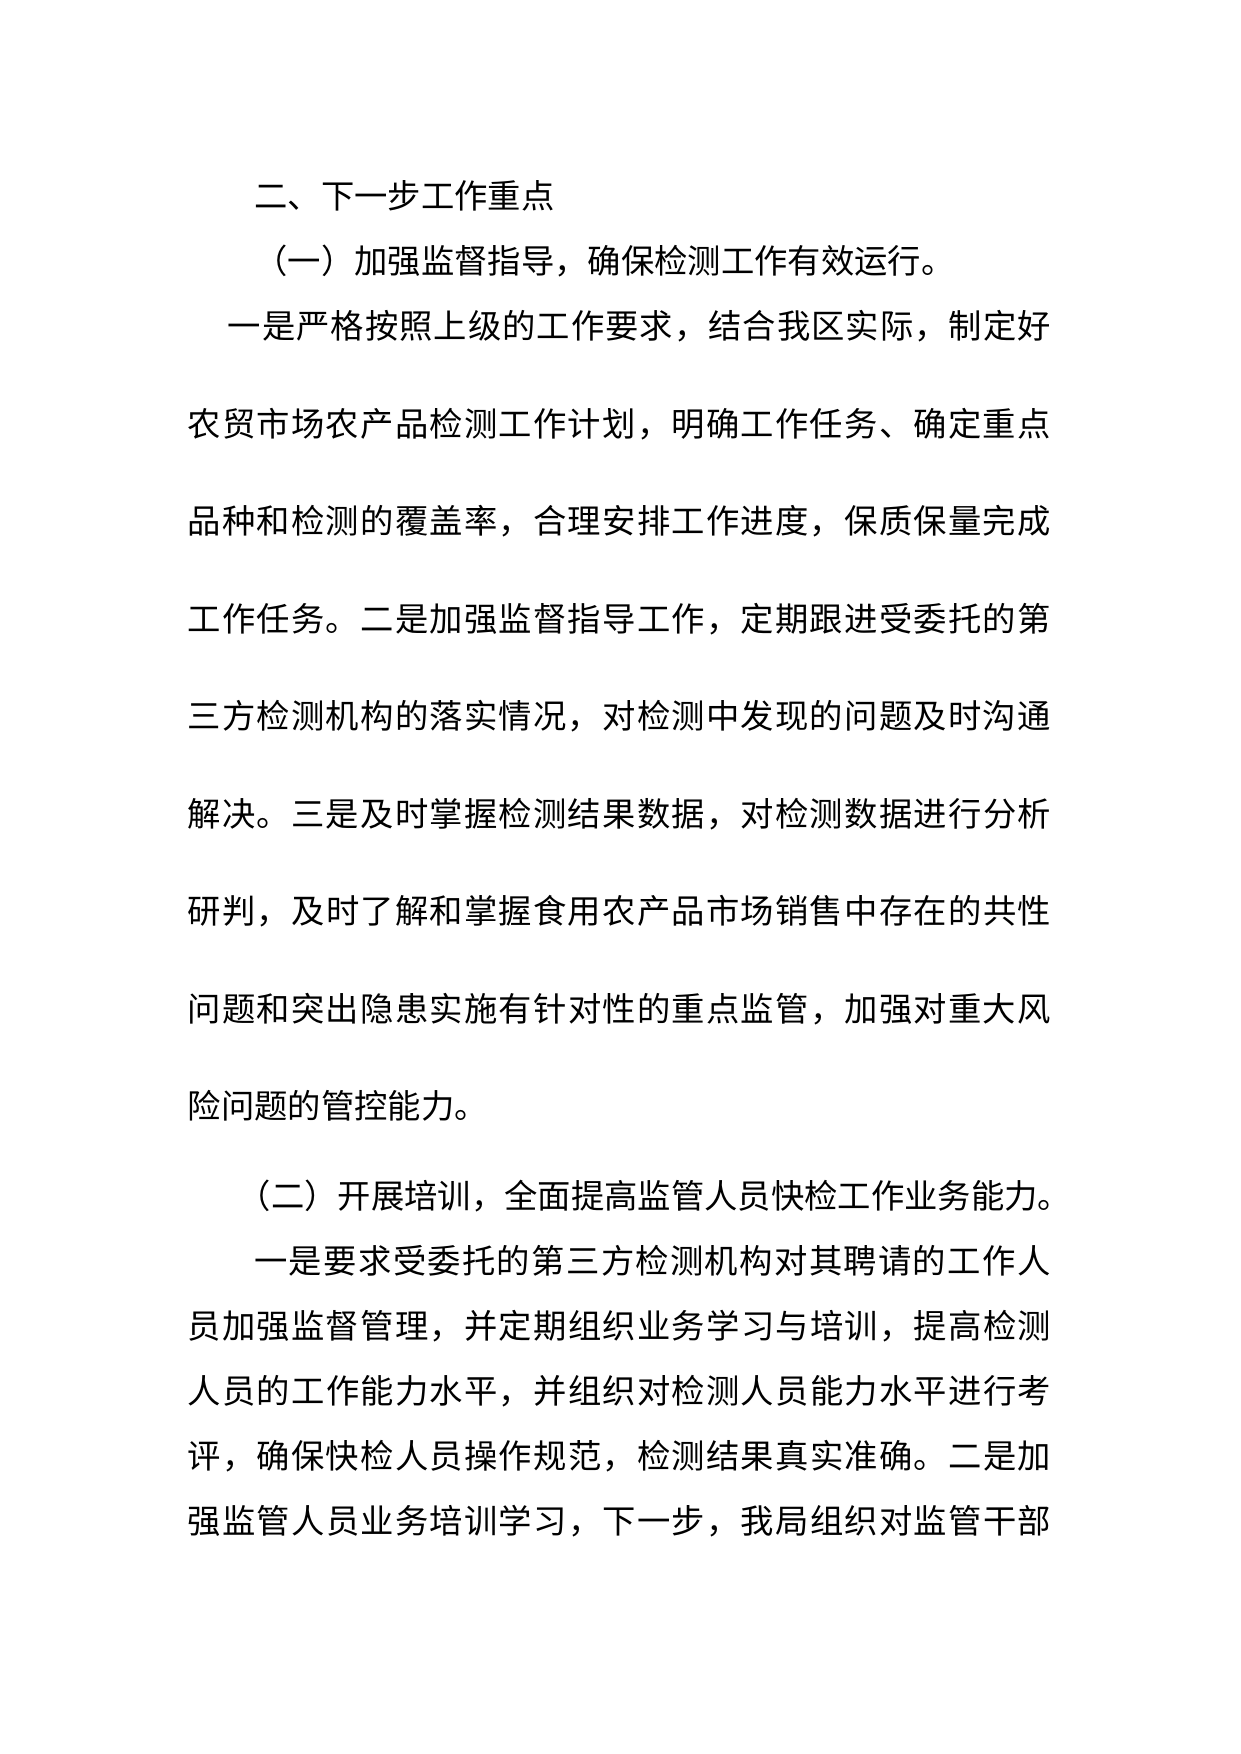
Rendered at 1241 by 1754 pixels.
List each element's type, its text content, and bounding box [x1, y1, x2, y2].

text （一）加强监督指导，确保检测工作有效运行。 [187, 227, 1053, 292]
text 二、下一步工作重点 [187, 162, 1053, 227]
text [187, 1226, 1053, 1551]
text （二）开展培训，全面提高监管人员快检工作业务能力。 [187, 1161, 1053, 1226]
list 一是严格按照上级的工作要求，结合我区实际，制定好农贸市场农产品检测工作计划，明确工作任务、确定重点品种和检测的覆盖率，合理安排工作进度，保质保量完成工作任务。二是加强监督指导工作，定期跟进受委托的第三方检测机构的落实情况，对检测中发现的问题及时沟通解决。三是及时掌握检测结果数据，对检测数据进行分析研判，及时了解和掌握食用农产品市场销售中存在的共性问题和突出隐患实施有针对性的重点监管，加强对重大风险问题的管控能力。 [187, 292, 1053, 1137]
